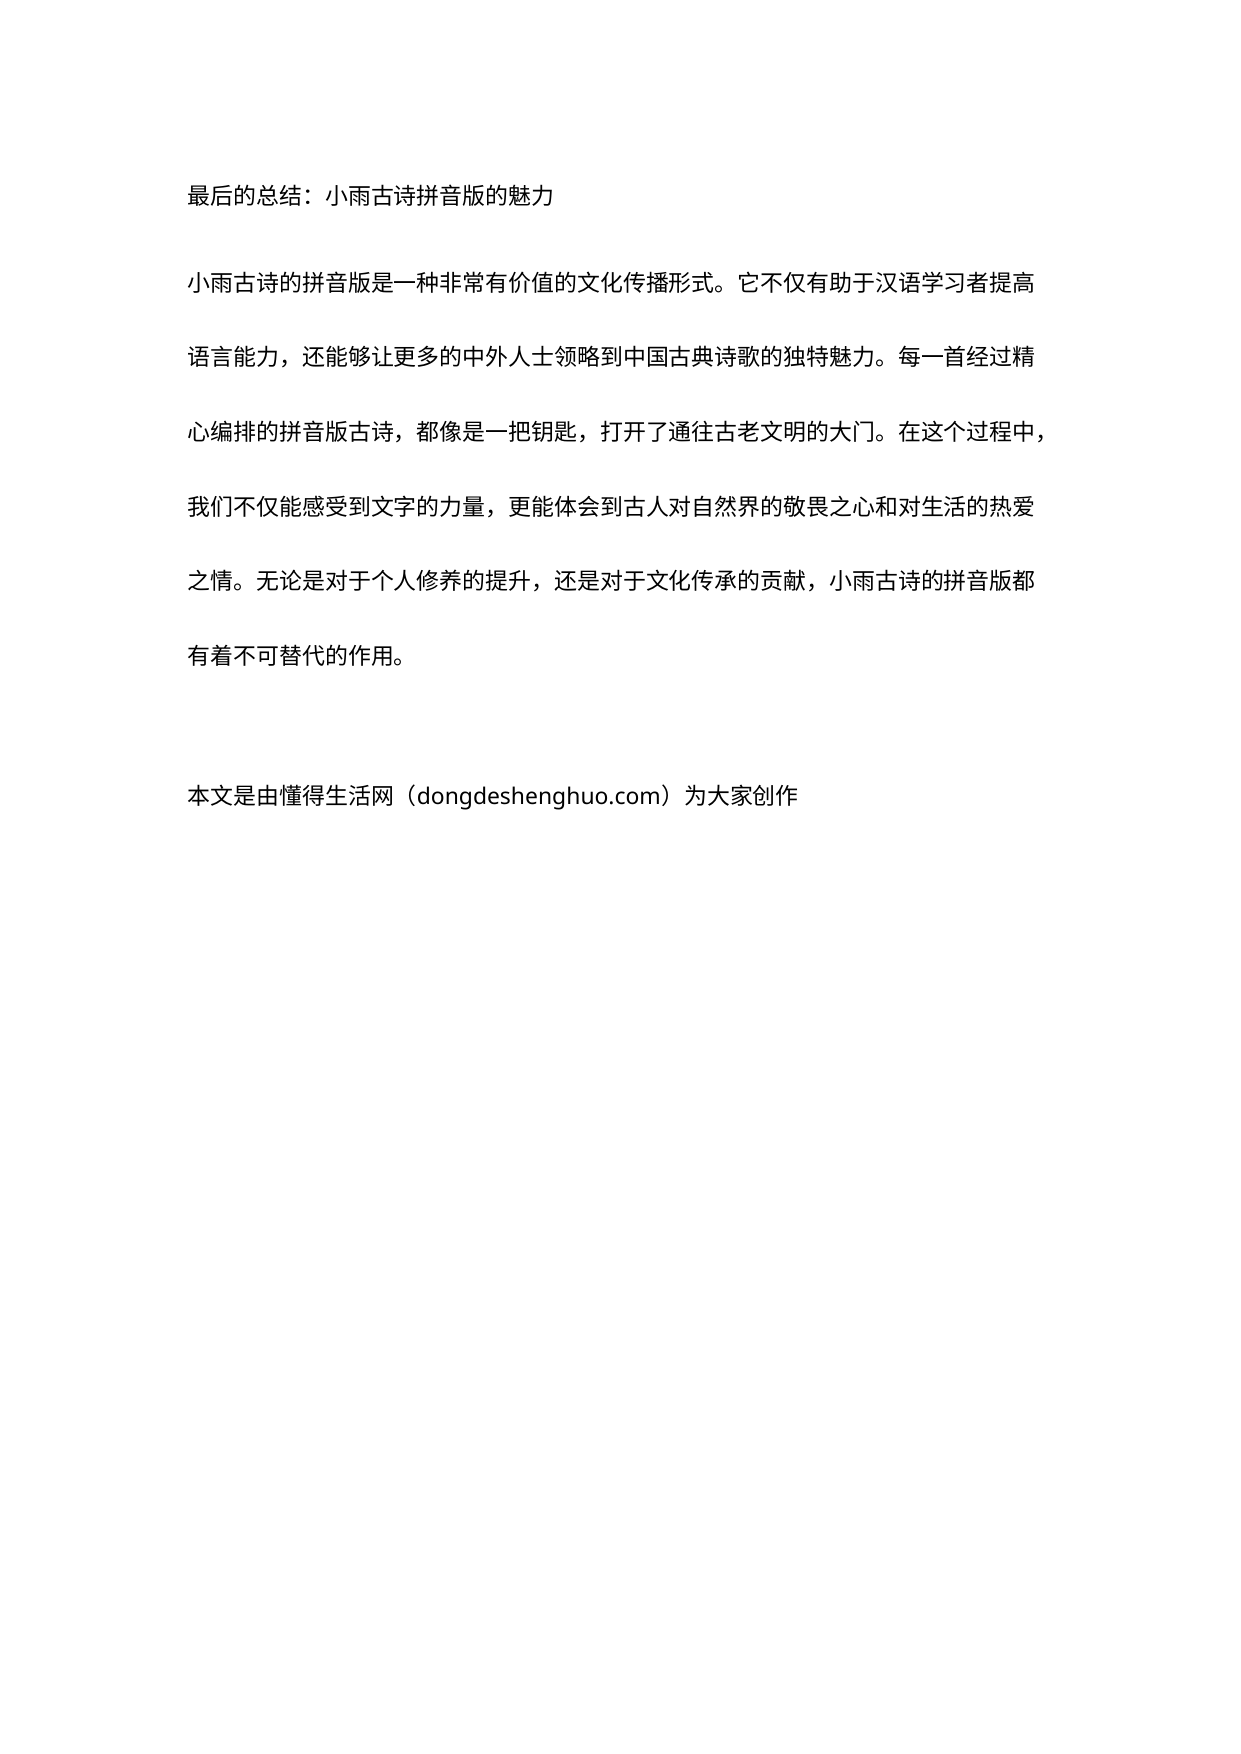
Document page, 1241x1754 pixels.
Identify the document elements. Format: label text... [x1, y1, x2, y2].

text 最后的总结：小雨古诗拼音版的魅力 [187, 162, 1053, 227]
text 小雨古诗的拼音版是一种非常有价值的文化传播形式。它不仅有助于汉语学习者提高语言能力，还能够让更多的中外人士领略到中国古典诗歌的独特魅力。每一首经过精心编排的拼音版古诗，都像是一把钥匙，打开了通往古老文明的大门。在这个过程中，我们不仅能感受到文字的力量，更能体会到古人对自然界的敬畏之心和对生活的热爱之情。无论是对于个人修养的提升，还是对于文化传承的贡献，小雨古诗的拼音版都有着不可替代的作用。 [187, 248, 1053, 687]
text 本文是由懂得生活网（dongdeshenghuo.com）为大家创作 [187, 762, 1053, 827]
